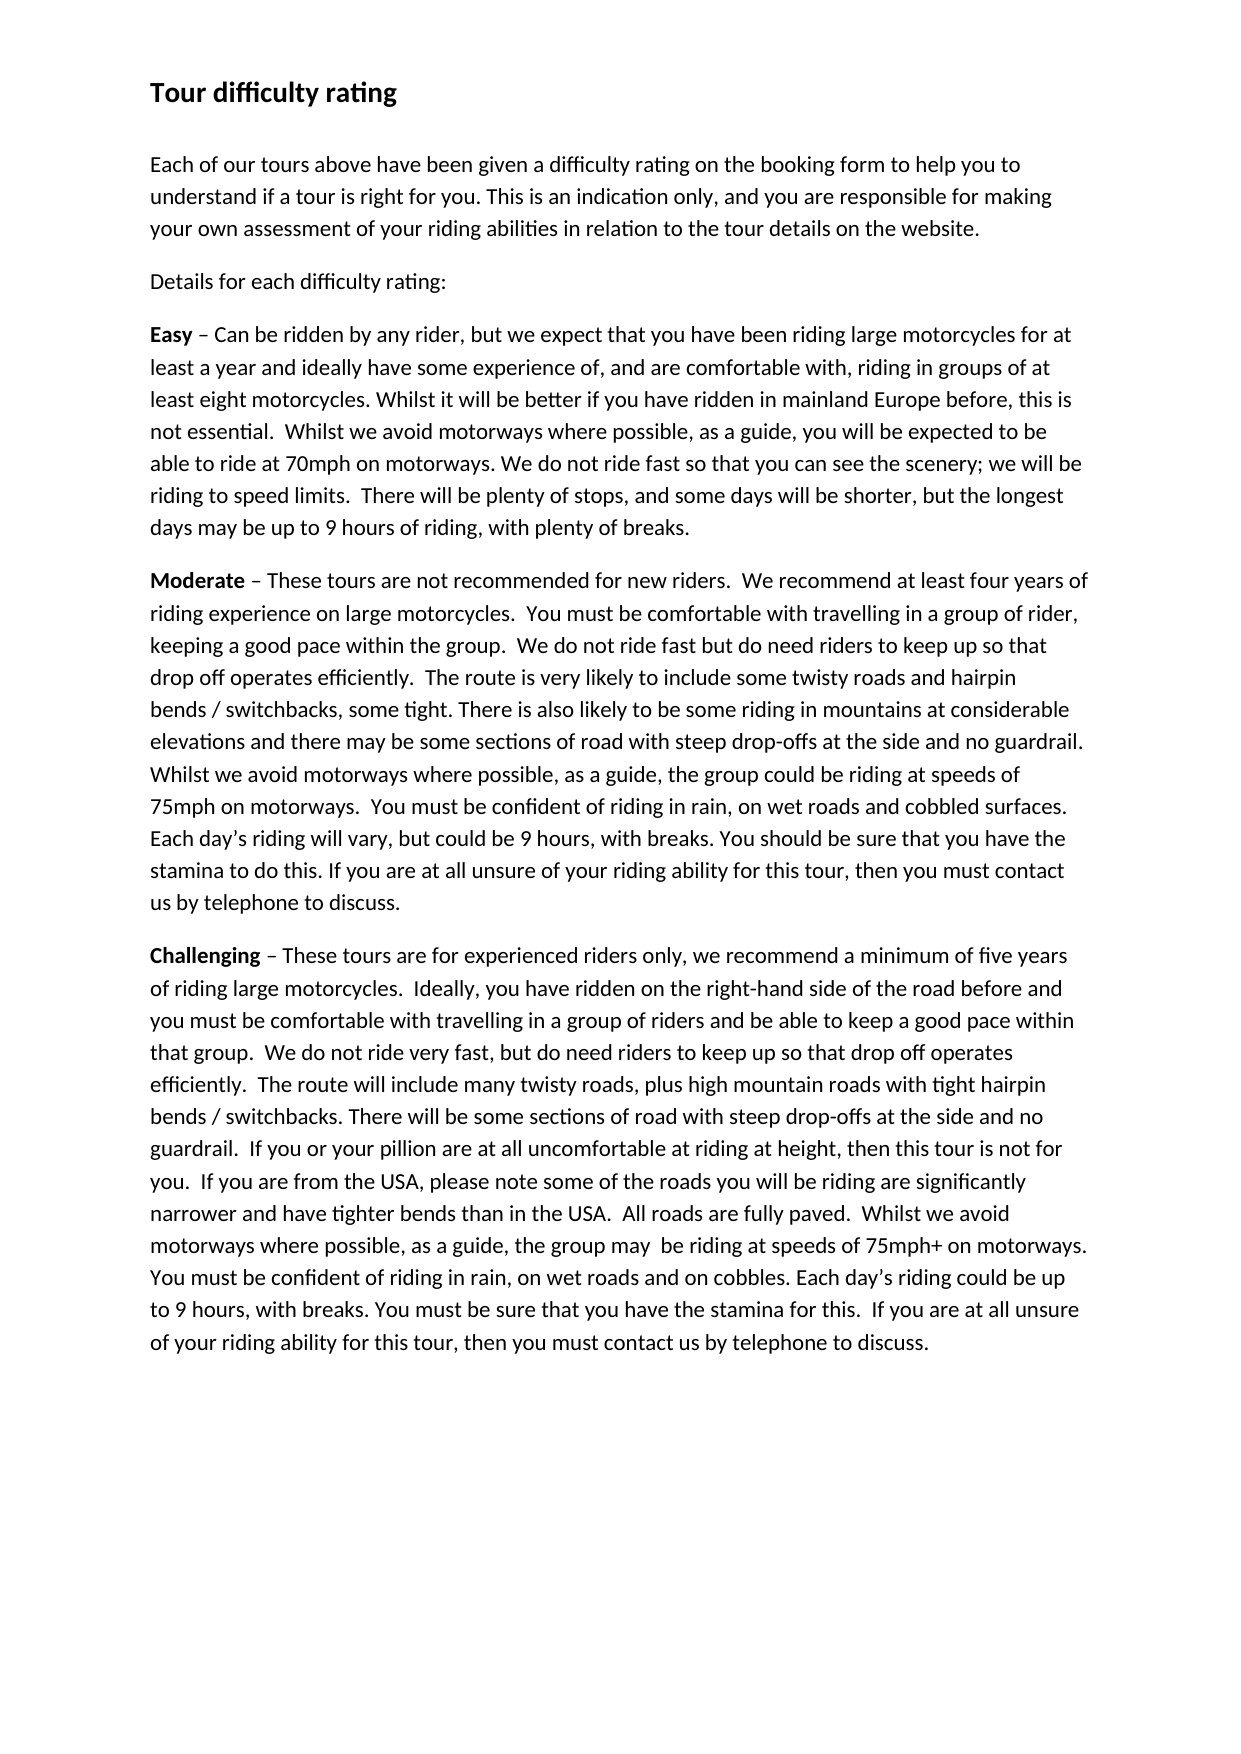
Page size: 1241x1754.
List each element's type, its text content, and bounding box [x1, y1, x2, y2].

text Moderate – These tours are not recommended for new riders. We recommend at least four years of riding experience on large motorcycles. You must be comfortable with travelling in a group of rider, keeping a good pace within the group. We do not ride fast but do need riders to keep up so that drop off operates efficiently. The route is very likely to include some twisty roads and hairpin bends / switchbacks, some tight. There is also likely to be some riding in mountains at considerable elevations and there may be some sections of road with steep drop-offs at the side and no guardrail. Whilst we avoid motorways where possible, as a guide, the group could be riding at speeds of 75mph on motorways. You must be confident of riding in rain, on wet roads and cobbled surfaces. Each day’s riding will vary, but could be 9 hours, with breaks. You should be sure that you have the stamina to do this. If you are at all unsure of your riding ability for this tour, then you must contact us by telephone to discuss. [150, 567, 1090, 916]
text Each of our tours above have been given a difficulty rating on the booking form to help you to understand if a tour is right for you. This is an indication only, and you are responsible for making your own assessment of your riding abilities in relation to the tour details on the website. [150, 150, 1090, 242]
text Challenging – These tours are for experienced riders only, we recommend a minimum of five years of riding large motorcycles. Ideally, you have ridden on the right-hand side of the road before and you must be comfortable with travelling in a group of riders and be able to keep a good pace within that group. We do not ride very fast, but do need riders to keep up so that drop off operates efficiently. The route will include many twisty roads, plus high mountain roads with tight hairpin bends / switchbacks. There will be some sections of road with steep drop-offs at the side and no guardrail. If you or your pillion are at all uncomfortable at riding at height, then this tour is not for you. If you are from the USA, please note some of the roads you will be riding are significantly narrower and have tighter bends than in the USA. All roads are fully paved. Whilst we avoid motorways where possible, as a guide, the group may be riding at speeds of 75mph+ on motorways. You must be confident of riding in rain, on wet roads and on cobbles. Each day’s riding could be up to 9 hours, with breaks. You must be sure that you have the stamina for this. If you are at all unsure of your riding ability for this tour, then you must contact us by telephone to discuss. [150, 941, 1090, 1356]
text Details for each difficulty rating: [150, 267, 1090, 295]
text Easy – Can be ridden by any rider, but we expect that you have been riding large motorcycles for at least a year and ideally have some experience of, and are comfortable with, riding in groups of at least eight motorcycles. Whilst it will be better if you have ridden in mainland Europe before, this is not essential. Whilst we avoid motorways where possible, as a guide, you will be expected to be able to ride at 70mph on motorways. We do not ride fast so that you can see the scenery; we will be riding to speed limits. There will be plenty of stops, and some days will be shorter, but the longest days may be up to 9 hours of riding, with plenty of breaks. [150, 320, 1090, 542]
